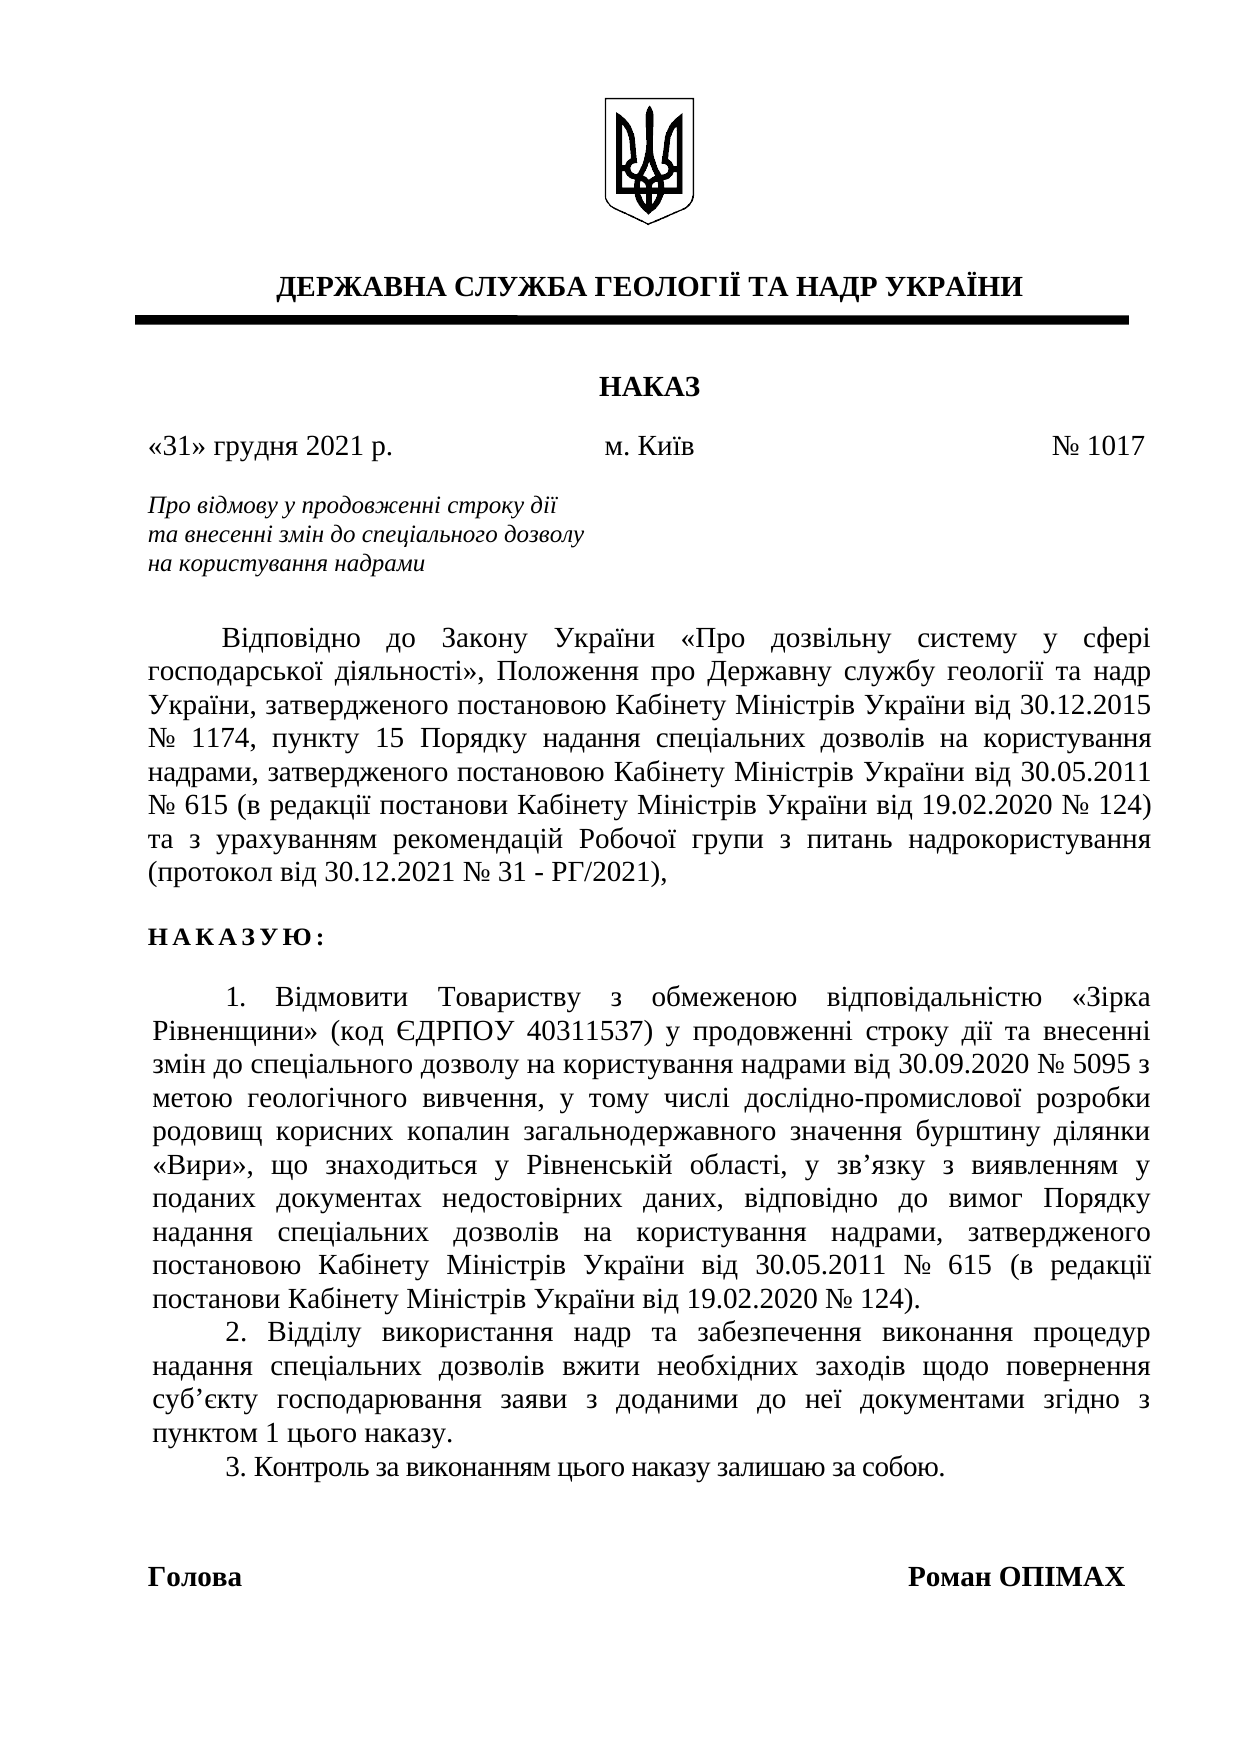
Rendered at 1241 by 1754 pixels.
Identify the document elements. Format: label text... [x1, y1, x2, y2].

text Відповідно до Закону України «Про дозвільну систему у сфері господарської діяльності», Положення про Державну службу геології та надр України, затвердженого постановою Кабінету Міністрів України від 30.12.2015 № 1174, пункту 15 Порядку надання спеціальних дозволів на користування надрами, затвердженого постановою Кабінету Міністрів України від 30.05.2011 № 615 (в редакції постанови Кабінету Міністрів України від 19.02.2020 № 124) та з урахуванням рекомендацій Робочої групи з питань надрокористування (протокол від 30.12.2021 № 31 - РГ/2021), [148, 620, 1152, 888]
text Голова Роман ОПІМАХ [148, 1559, 1152, 1593]
text 3. Контроль за виконанням цього наказу залишаю за собою. [152, 1449, 1152, 1482]
text ДЕРЖАВНА СЛУЖБА ГЕОЛОГІЇ ТА НАДР УКРАЇНИ [148, 269, 1152, 302]
text на користування надрами [148, 548, 1152, 577]
text НАКАЗ [148, 369, 1152, 403]
text 2. Відділу використання надр та забезпечення виконання процедур надання спеціальних дозволів вжити необхідних заходів щодо повернення суб’єкту господарювання заяви з доданими до неї документами згідно з пунктом 1 цього наказу. [152, 1314, 1151, 1449]
text «31» грудня 2021 р. м. Київ № 1017 [148, 428, 1152, 462]
text 1. Відмовити Товариству з обмеженою відповідальністю «Зірка Рівненщини» (код ЄДРПОУ 40311537) у продовженні строку дії та внесенні змін до спеціального дозволу на користування надрами від 30.09.2020 № 5095 з метою геологічного вивчення, у тому числі дослідно-промислової розробки родовищ корисних копалин загальнодержавного значення бурштину ділянки «Вири», що знаходиться у Рівненській області, у зв’язку з виявленням у поданих документах недостовірних даних, відповідно до вимог Порядку надання спеціальних дозволів на користування надрами, затвердженого постановою Кабінету Міністрів України від 30.05.2011 № 615 (в редакції постанови Кабінету Міністрів України від 19.02.2020 № 124). [152, 979, 1151, 1314]
text та внесенні змін до спеціального дозволу [148, 519, 1152, 548]
text НАКАЗУЮ: [148, 922, 1151, 950]
text Про відмову у продовженні строку дії [148, 490, 1152, 519]
